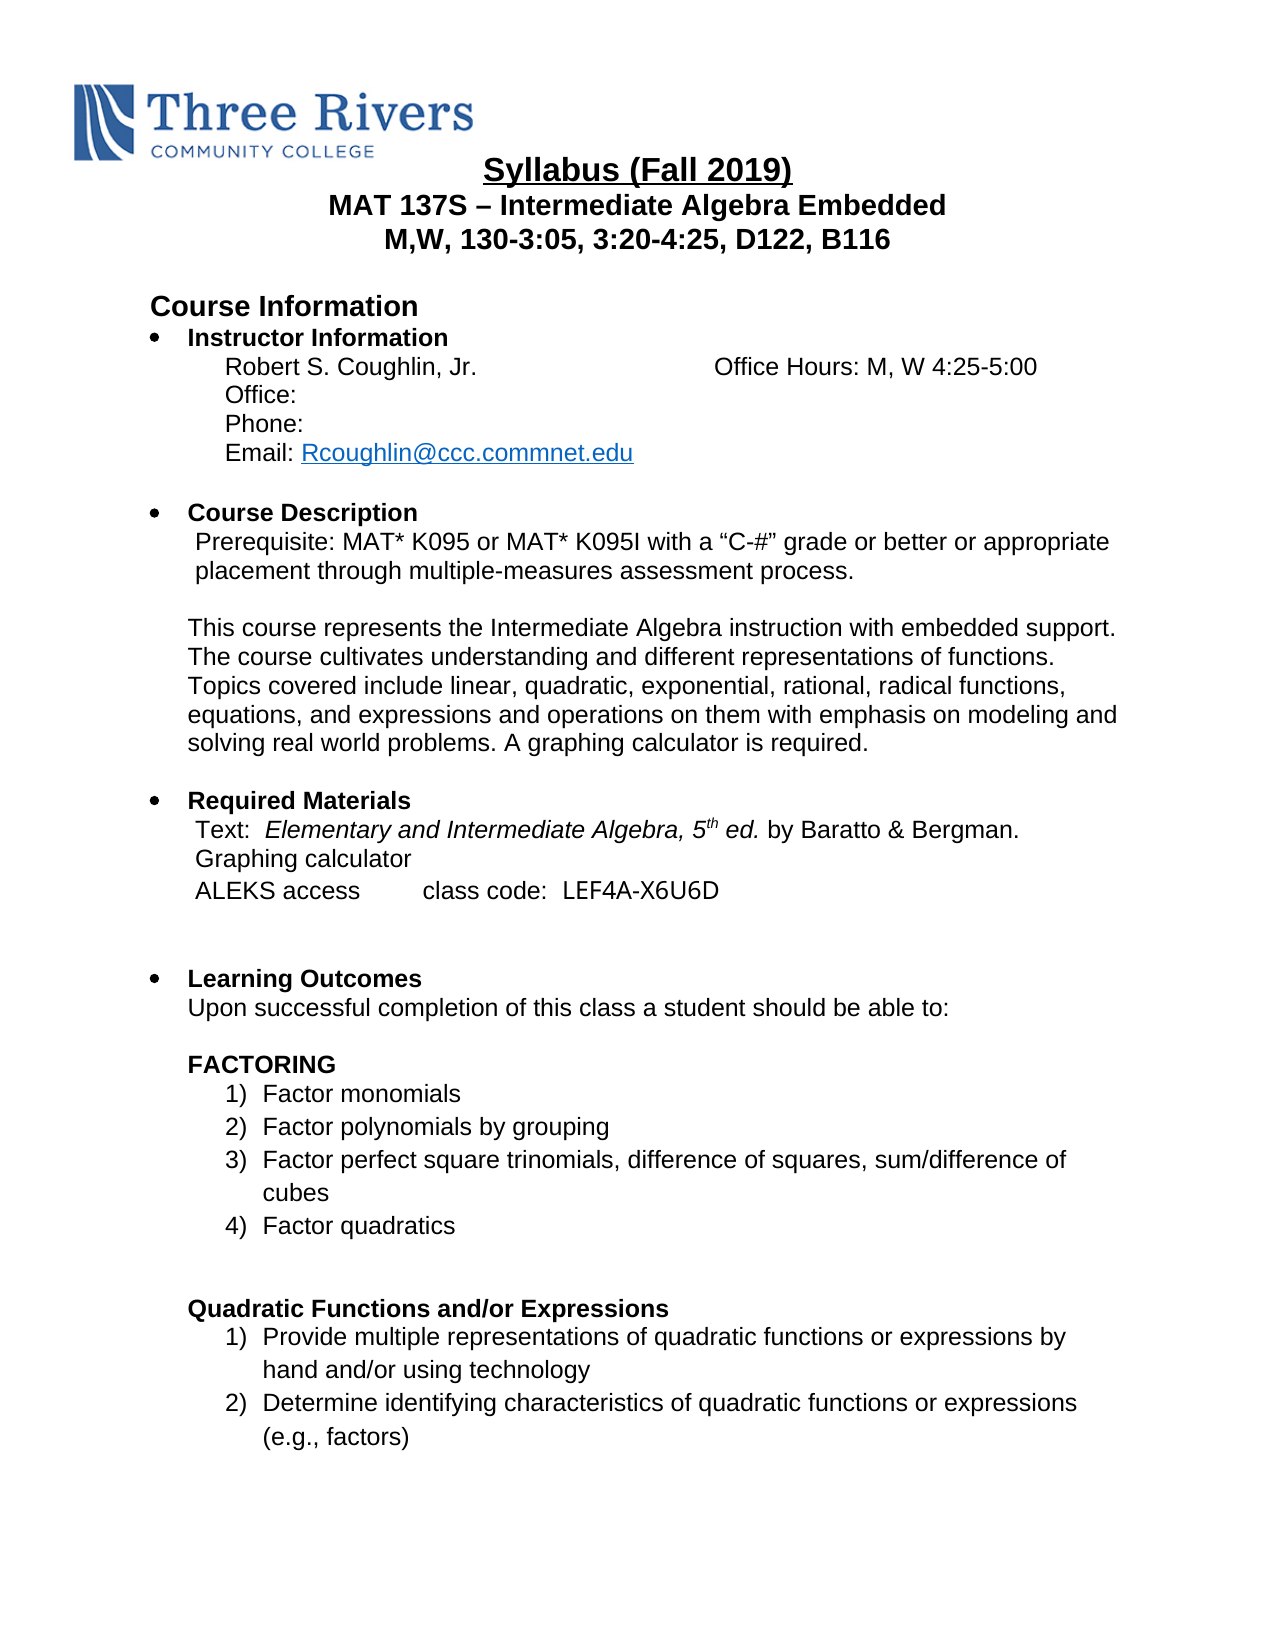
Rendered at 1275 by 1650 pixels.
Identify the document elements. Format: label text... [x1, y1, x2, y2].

list Factor monomials [225, 1079, 1125, 1108]
text MAT 137S – Intermediate Algebra Embedded [150, 188, 1125, 222]
list Instructor Information [150, 323, 1125, 351]
list Learning Outcomes [150, 964, 1125, 993]
table_header Office Hours: M, W 4:25-5:00 [703, 351, 1134, 469]
list Factor polynomials by grouping [225, 1112, 1125, 1141]
picture [67, 70, 480, 174]
text Graphing calculator [195, 843, 1125, 872]
text Text: Elementary and Intermediate Algebra, 5th ed. by Baratto & Bergman. [195, 815, 1125, 843]
text Quadratic Functions and/or Expressions [187, 1294, 1125, 1322]
text Course Information [150, 289, 1125, 323]
text ALEKS access class code: LEF4A-X6U6D [195, 872, 1125, 906]
list Factor quadratics [225, 1211, 1125, 1240]
text FACTORING [187, 1050, 1125, 1079]
title Syllabus (Fall 2019) [150, 150, 1125, 188]
text This course represents the Intermediate Algebra instruction with embedded support. The course cultivates understanding and different representations of functions. Topics covered include linear, quadratic, exponential, rational, radical functions, equations, and expressions and operations on them with emphasis on modeling and solving real world problems. A graphing calculator is required. [187, 613, 1125, 757]
list Course Description [150, 498, 1125, 527]
text M,W, 130-3:05, 3:20-4:25, D122, B116 [150, 222, 1125, 256]
table_header Robert S. Coughlin, Jr. Office: Phone: Email: Rcoughlin@ccc.commnet.edu [213, 351, 703, 469]
list Provide multiple representations of quadratic functions or expressions by hand and/or using technology [225, 1322, 1125, 1384]
list Factor perfect square trinomials, difference of squares, sum/difference of cubes [225, 1145, 1125, 1207]
text Prerequisite: MAT* K095 or MAT* K095I with a “C-#” grade or better or appropriate placement through multiple-measures assessment process. [195, 527, 1125, 585]
text Upon successful completion of this class a student should be able to: [187, 993, 1125, 1021]
list Required Materials [150, 786, 1125, 815]
list Determine identifying characteristics of quadratic functions or expressions (e.g., factors) [225, 1388, 1125, 1450]
